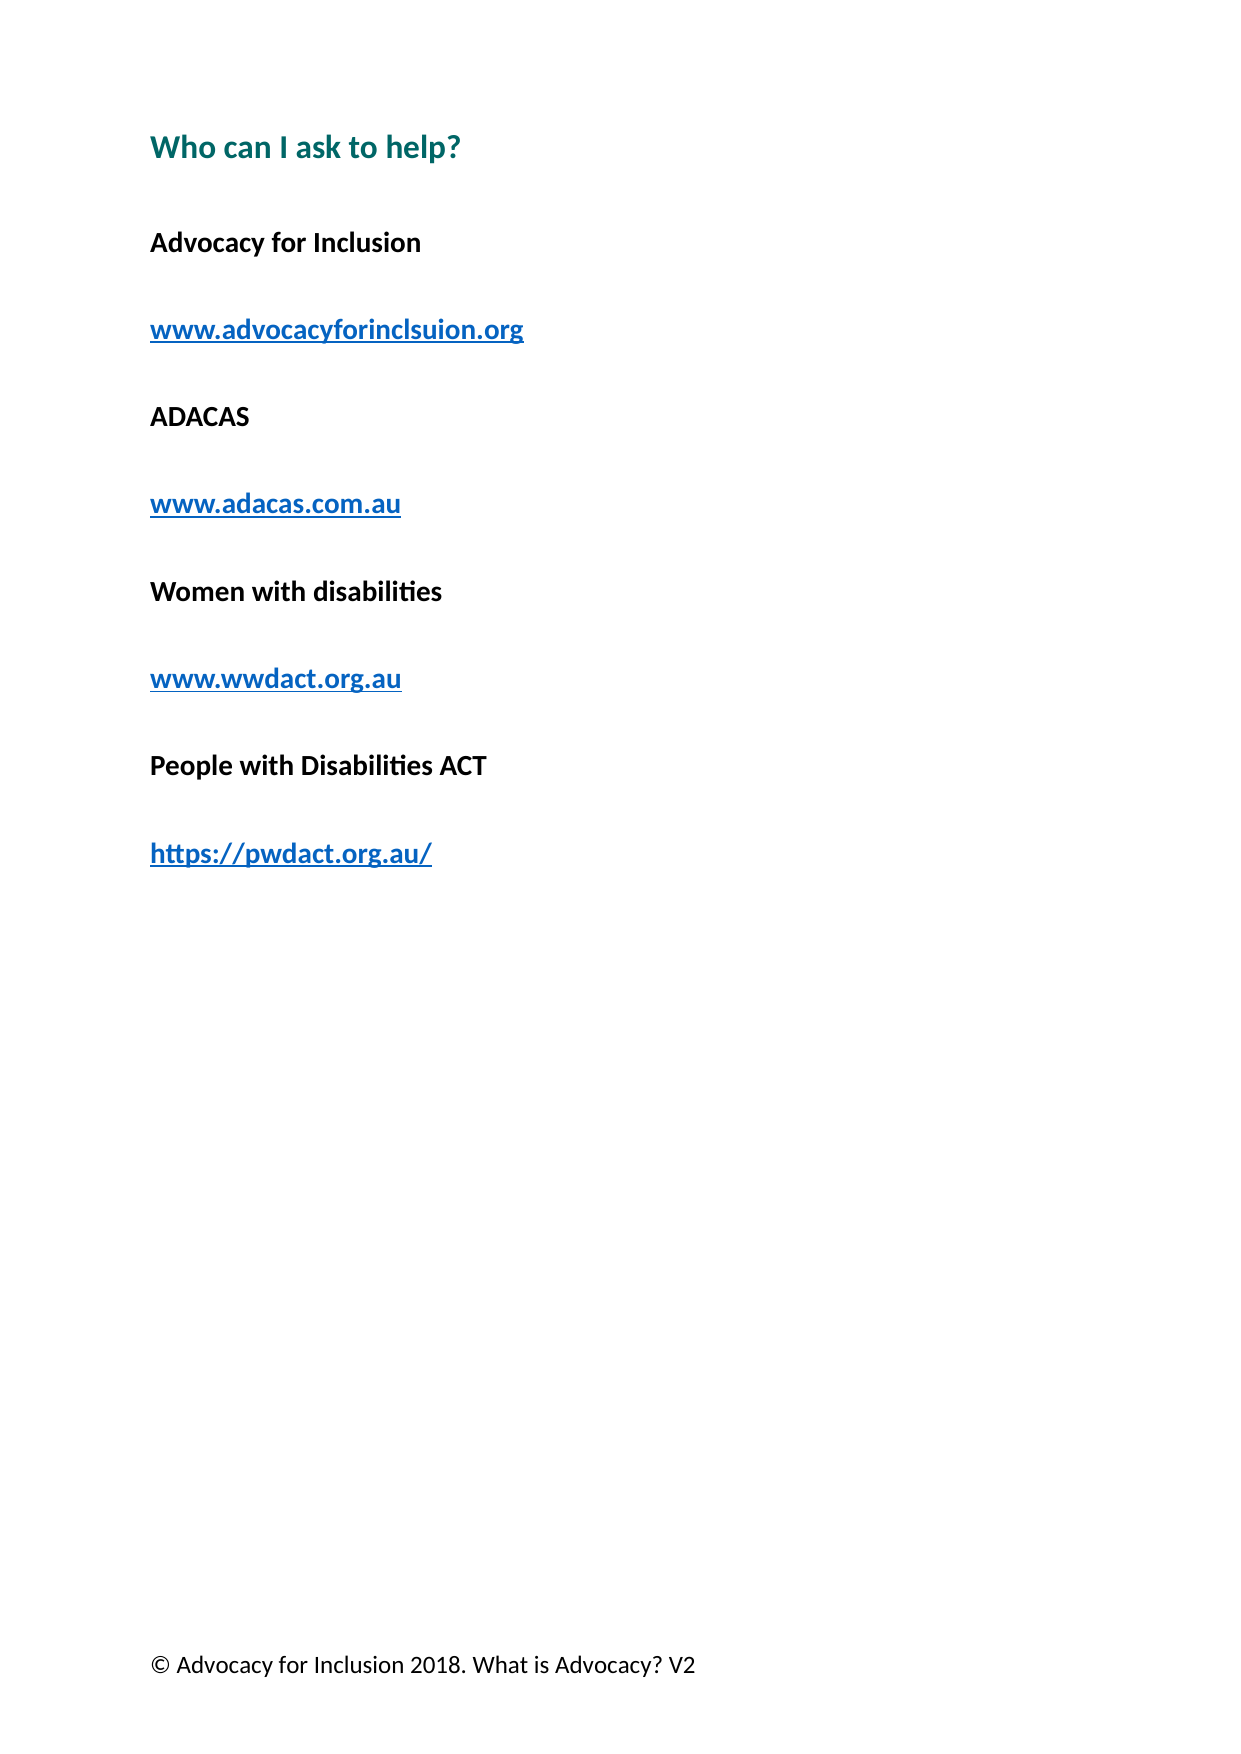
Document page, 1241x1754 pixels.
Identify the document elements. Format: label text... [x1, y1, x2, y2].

text www.advocacyforinclsuion.org [150, 311, 1090, 347]
text Women with disabilities [150, 573, 1090, 608]
text ADACAS [150, 398, 1090, 434]
text www.adacas.com.au [150, 486, 1090, 521]
text https://pwdact.org.au/ [150, 835, 1090, 870]
subtitle Who can I ask to help? [150, 126, 1090, 167]
text Advocacy for Inclusion [150, 224, 1090, 259]
text People with Disabilities ACT [150, 747, 1090, 783]
text www.wwdact.org.au [150, 660, 1090, 696]
